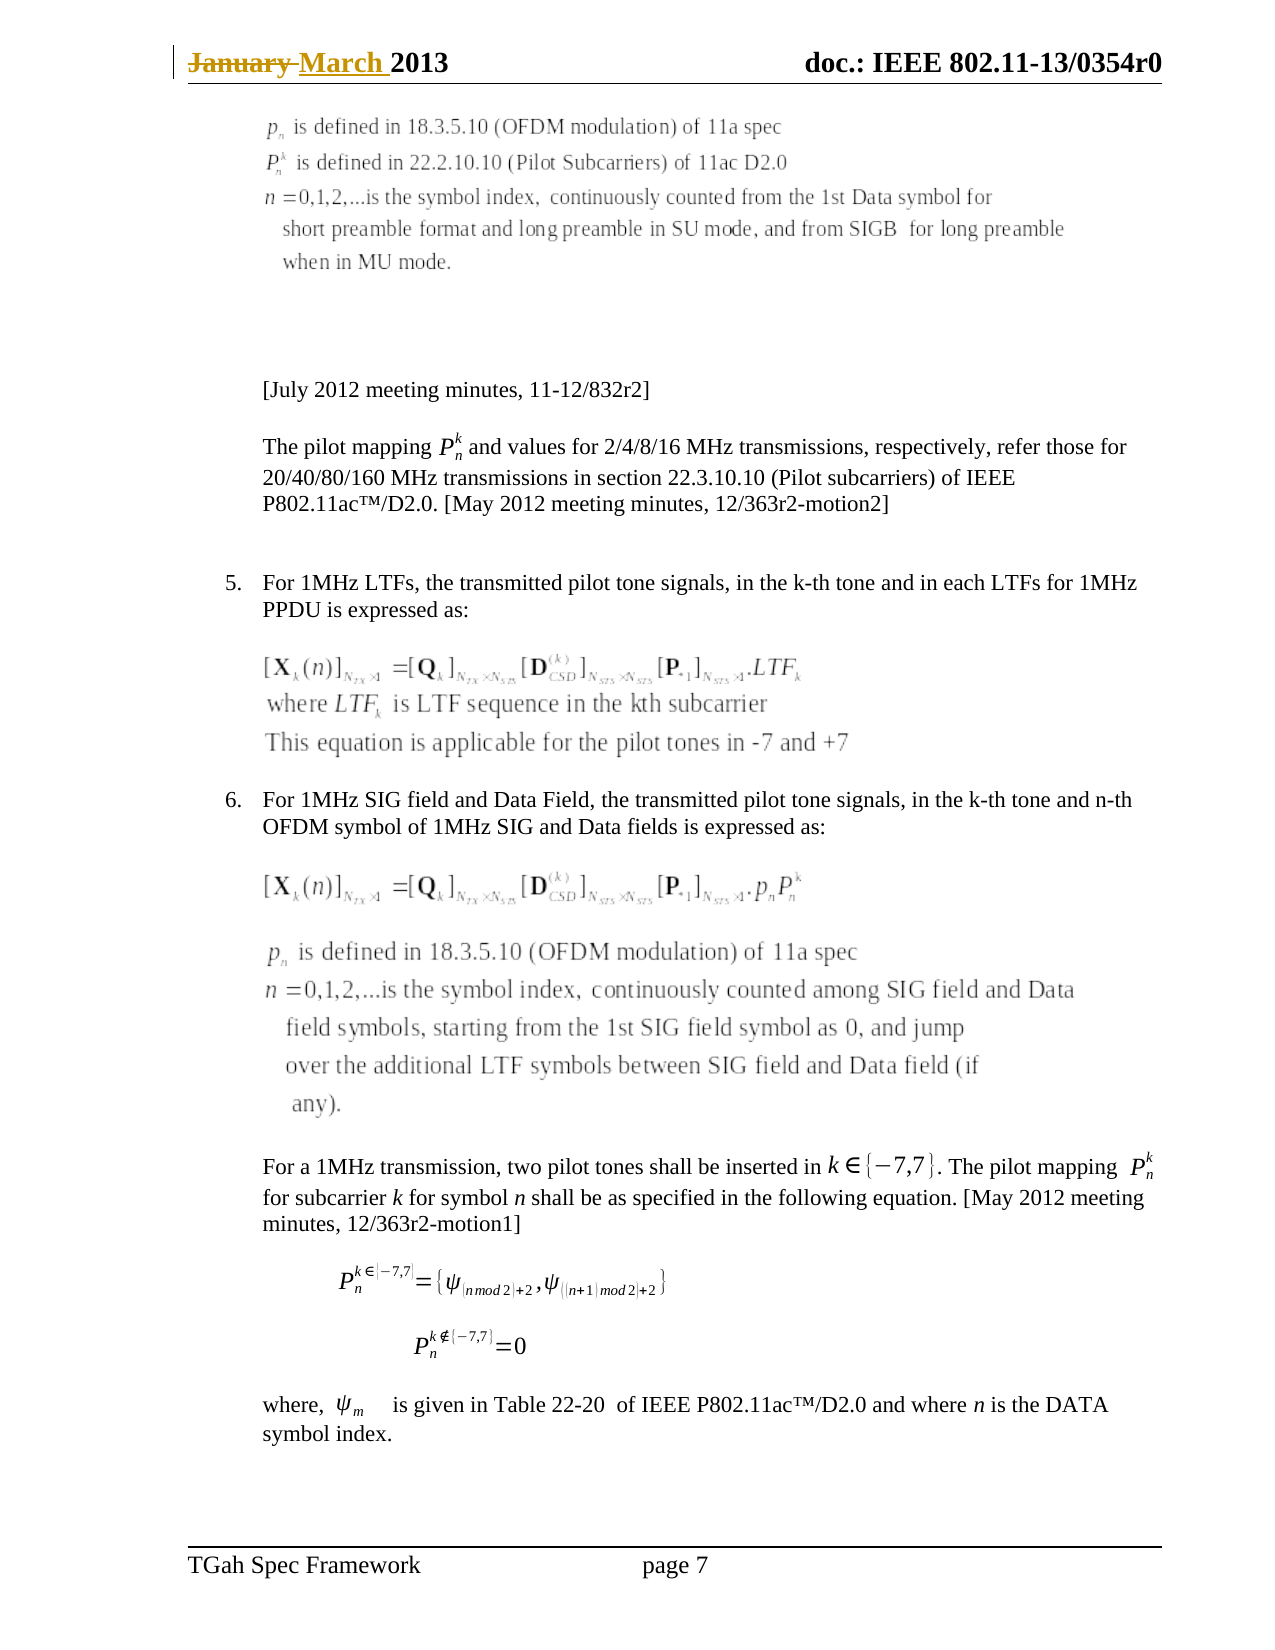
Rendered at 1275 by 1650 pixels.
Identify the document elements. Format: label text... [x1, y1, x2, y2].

text [July 2012 meeting minutes, 11-12/832r2] [262, 278, 1162, 403]
text The pilot mapping and values for 2/4/8/16 MHz transmissions, respectively, refer those for 20/40/80/160 MHz transmissions in section 22.3.10.10 (Pilot subcarriers) of IEEE P802.11ac™/D2.0. [May 2012 meeting minutes, 12/363r2-motion2] [262, 429, 1162, 517]
list For 1MHz SIG field and Data Field, the transmitted pilot tone signals, in the k-th tone and n-th OFDM symbol of 1MHz SIG and Data fields is expressed as: [225, 787, 1162, 839]
list where, is given in Table 22-20 of IEEE P802.11ac™/D2.0 and where n is the DATA symbol index. [262, 1362, 1162, 1447]
text For a 1MHz transmission, two pilot tones shall be inserted in . The pilot mapping for subcarrier k for symbol n shall be as specified in the following equation. [May 2012 meeting minutes, 12/363r2-motion1] [262, 1149, 1162, 1236]
list For 1MHz LTFs, the transmitted pilot tone signals, in the k-th tone and in each LTFs for 1MHz PPDU is expressed as: [225, 569, 1162, 622]
